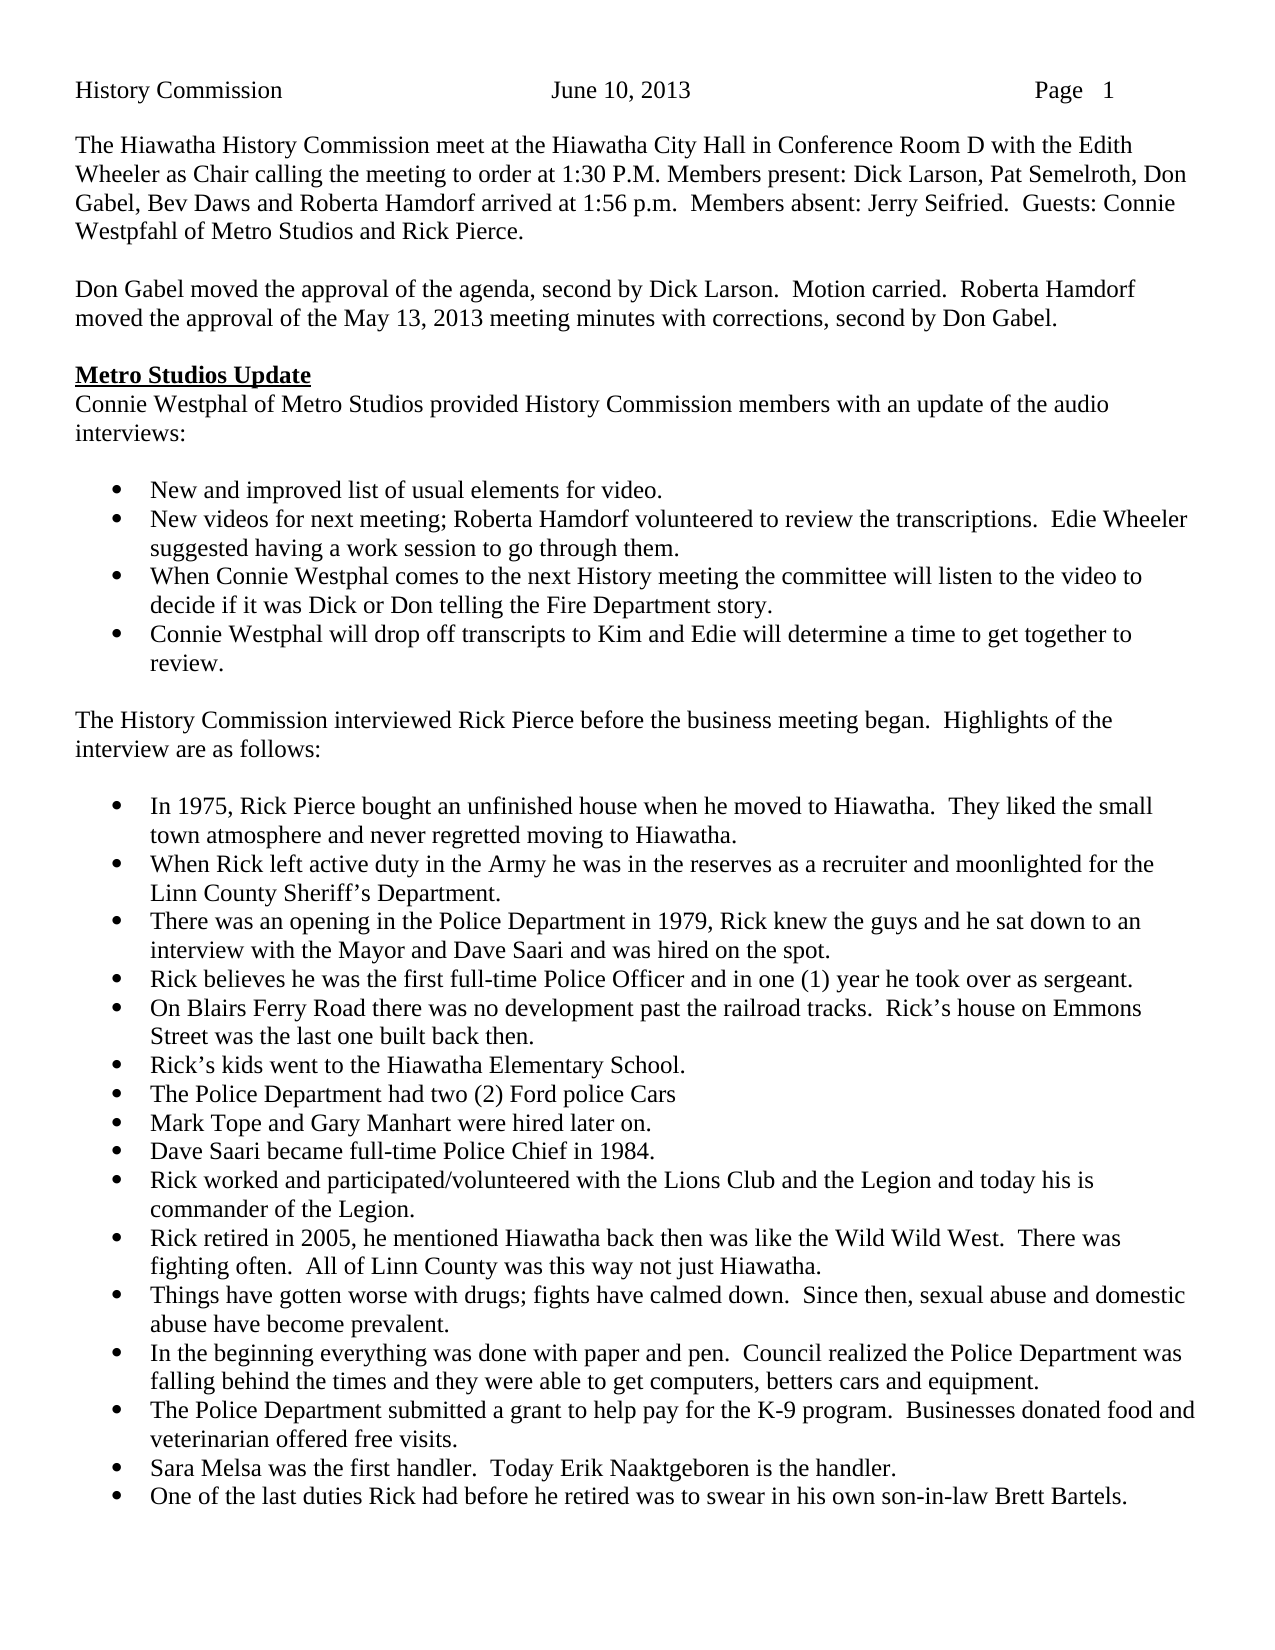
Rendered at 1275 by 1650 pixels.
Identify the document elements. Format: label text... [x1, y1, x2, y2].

list One of the last duties Rick had before he retired was to swear in his own son-in-law Brett Bartels. [112, 1481, 1200, 1510]
list Things have gotten worse with drugs; fights have calmed down. Since then, sexual abuse and domestic abuse have become prevalent. [112, 1280, 1200, 1338]
list Sara Melsa was the first handler. Today Erik Naaktgeboren is the handler. [112, 1453, 1200, 1481]
text Connie Westphal of Metro Studios provided History Commission members with an update of the audio interviews: [75, 389, 1200, 446]
list There was an opening in the Police Department in 1979, Rick knew the guys and he sat down to an interview with the Mayor and Dave Saari and was hired on the spot. [112, 906, 1200, 964]
text Metro Studios Update [75, 360, 1200, 389]
list Mark Tope and Gary Manhart were hired later on. [112, 1108, 1200, 1136]
list Rick worked and participated/volunteered with the Lions Club and the Legion and today his is commander of the Legion. [112, 1165, 1200, 1223]
text Don Gabel moved the approval of the agenda, second by Dick Larson. Motion carried. Roberta Hamdorf moved the approval of the May 13, 2013 meeting minutes with corrections, second by Don Gabel. [75, 274, 1200, 331]
list In the beginning everything was done with paper and pen. Council realized the Police Department was falling behind the times and they were able to get computers, betters cars and equipment. [112, 1338, 1200, 1395]
list When Connie Westphal comes to the next History meeting the committee will listen to the video to decide if it was Dick or Don telling the Fire Department story. [112, 561, 1200, 619]
list The Police Department had two (2) Ford police Cars [112, 1079, 1200, 1108]
list In 1975, Rick Pierce bought an unfinished house when he moved to Hiawatha. They liked the small town atmosphere and never regretted moving to Hiawatha. [112, 791, 1200, 849]
list Dave Saari became full-time Police Chief in 1984. [112, 1136, 1200, 1165]
list On Blairs Ferry Road there was no development past the railroad tracks. Rick’s house on Emmons Street was the last one built back then. [112, 993, 1200, 1050]
list The Police Department submitted a grant to help pay for the K-9 program. Businesses donated food and veterinarian offered free visits. [112, 1395, 1200, 1453]
list New and improved list of usual elements for video. [112, 475, 1200, 504]
text The Hiawatha History Commission meet at the Hiawatha City Hall in Conference Room D with the Edith Wheeler as Chair calling the meeting to order at 1:30 P.M. Members present: Dick Larson, Pat Semelroth, Don Gabel, Bev Daws and Roberta Hamdorf arrived at 1:56 p.m. Members absent: Jerry Seifried. Guests: Connie Westpfahl of Metro Studios and Rick Pierce. [75, 130, 1200, 245]
list Connie Westphal will drop off transcripts to Kim and Edie will determine a time to get together to review. [112, 619, 1200, 676]
list Rick’s kids went to the Hiawatha Elementary School. [112, 1050, 1200, 1079]
text The History Commission interviewed Rick Pierce before the business meeting began. Highlights of the interview are as follows: [75, 705, 1200, 763]
list Rick believes he was the first full-time Police Officer and in one (1) year he took over as sergeant. [112, 964, 1200, 993]
list Rick retired in 2005, he mentioned Hiawatha back then was like the Wild Wild West. There was fighting often. All of Linn County was this way not just Hiawatha. [112, 1223, 1200, 1280]
list New videos for next meeting; Roberta Hamdorf volunteered to review the transcriptions. Edie Wheeler suggested having a work session to go through them. [112, 504, 1200, 561]
list When Rick left active duty in the Army he was in the reserves as a recruiter and moonlighted for the Linn County Sheriff’s Department. [112, 849, 1200, 906]
